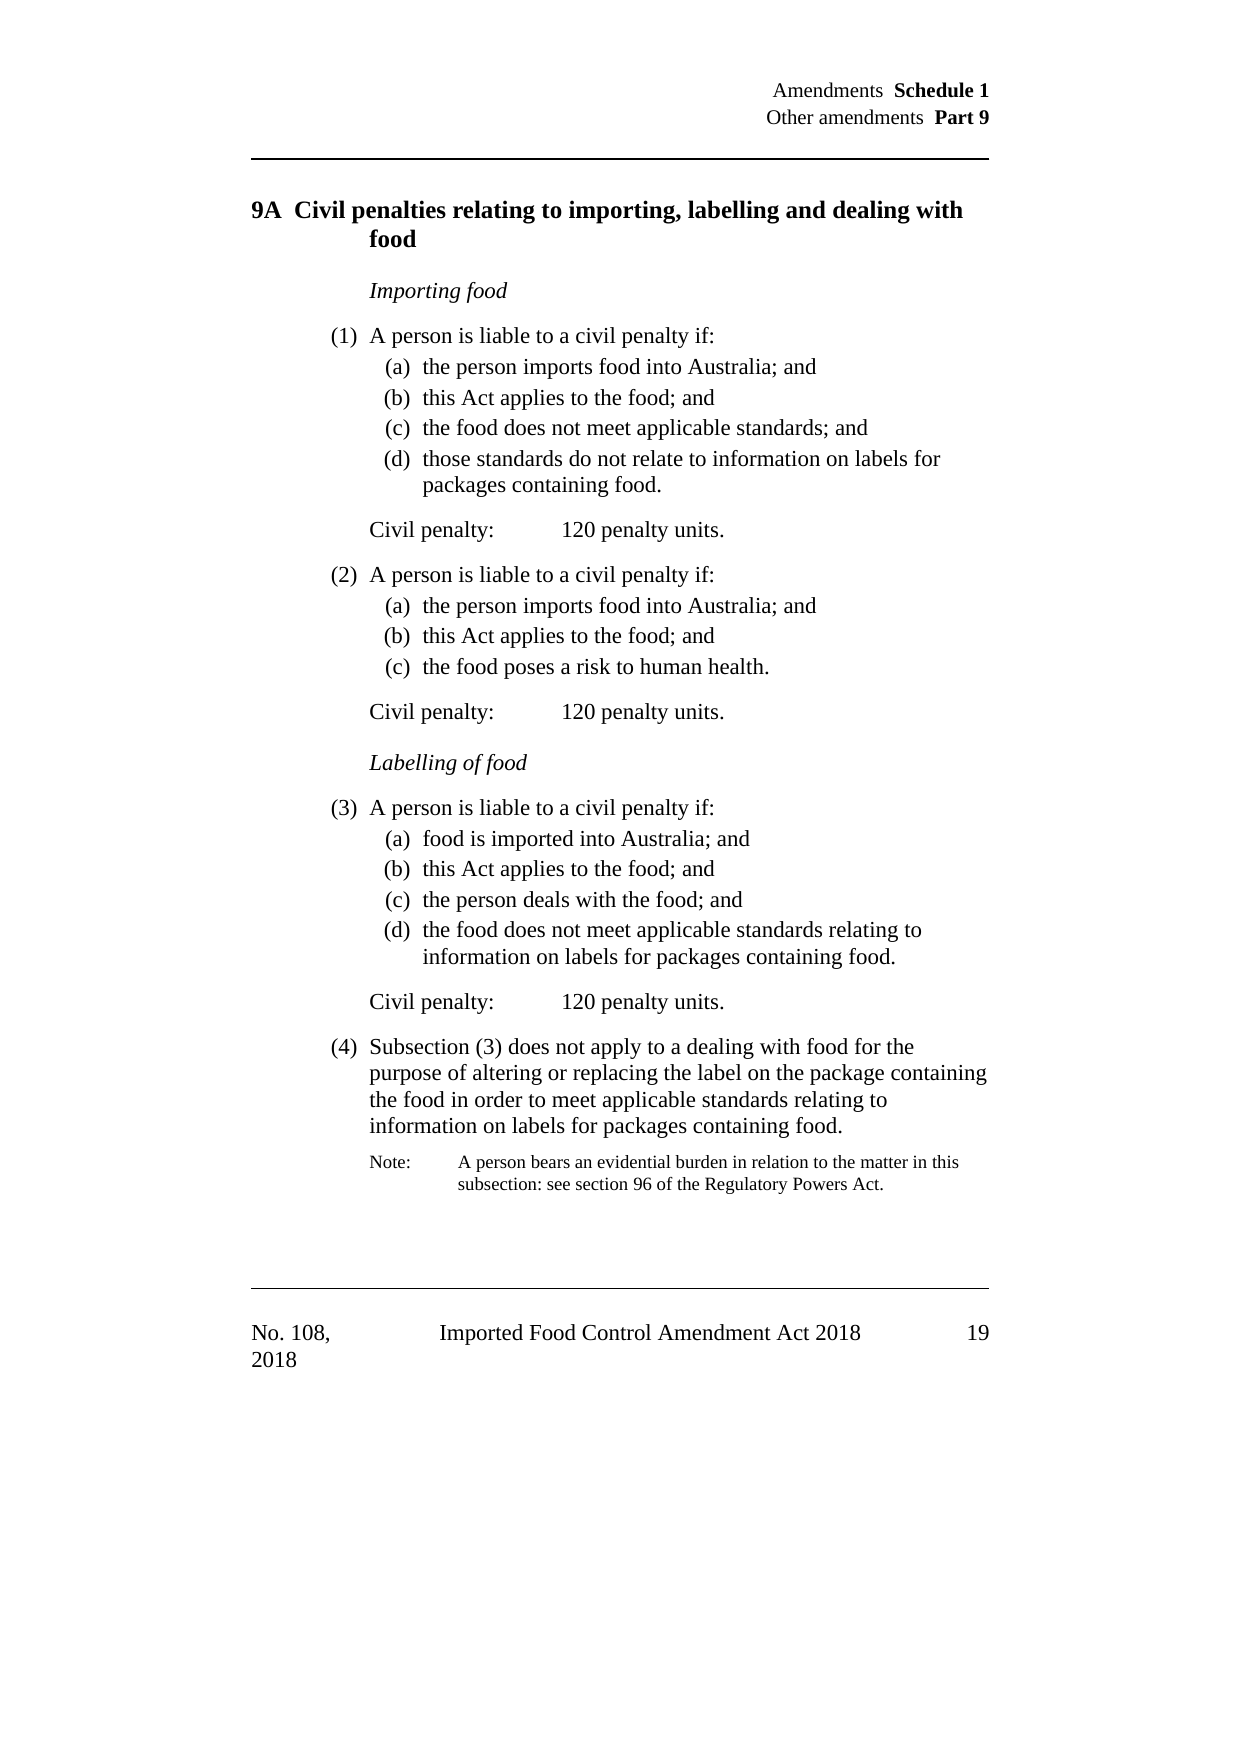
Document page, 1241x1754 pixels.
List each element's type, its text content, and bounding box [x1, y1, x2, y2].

text (c) the food does not meet applicable standards; and [251, 414, 989, 440]
text Note: A person bears an evidential burden in relation to the matter in this subsection: see section 96 of the Regulatory Powers Act. [369, 1151, 989, 1194]
text (1) A person is liable to a civil penalty if: [251, 322, 989, 349]
text Labelling of food [369, 749, 989, 776]
text Civil penalty: 120 penalty units. [369, 698, 989, 724]
text (b) this Act applies to the food; and [251, 622, 989, 648]
text (2) A person is liable to a civil penalty if: [251, 561, 989, 587]
text (a) the person imports food into Australia; and [251, 592, 989, 618]
text Civil penalty: 120 penalty units. [369, 988, 989, 1014]
text (3) A person is liable to a civil penalty if: [251, 794, 989, 821]
text (4) Subsection (3) does not apply to a dealing with food for the purpose of altering or replacing the label on the package containing the food in order to meet applicable standards relating to information on labels for packages containing food. [251, 1033, 989, 1138]
text (b) this Act applies to the food; and [251, 855, 989, 882]
text (d) those standards do not relate to information on labels for packages containing food. [251, 444, 989, 497]
text Civil penalty: 120 penalty units. [369, 516, 989, 542]
text (d) the food does not meet applicable standards relating to information on labels for packages containing food. [251, 916, 989, 969]
text (c) the person deals with the food; and [251, 886, 989, 912]
text (a) the person imports food into Australia; and [251, 353, 989, 379]
text (a) food is imported into Australia; and [251, 825, 989, 851]
text 9A Civil penalties relating to importing, labelling and dealing with food [251, 195, 989, 252]
text Importing food [369, 277, 989, 304]
text (c) the food poses a risk to human health. [251, 653, 989, 679]
text (b) this Act applies to the food; and [251, 383, 989, 410]
